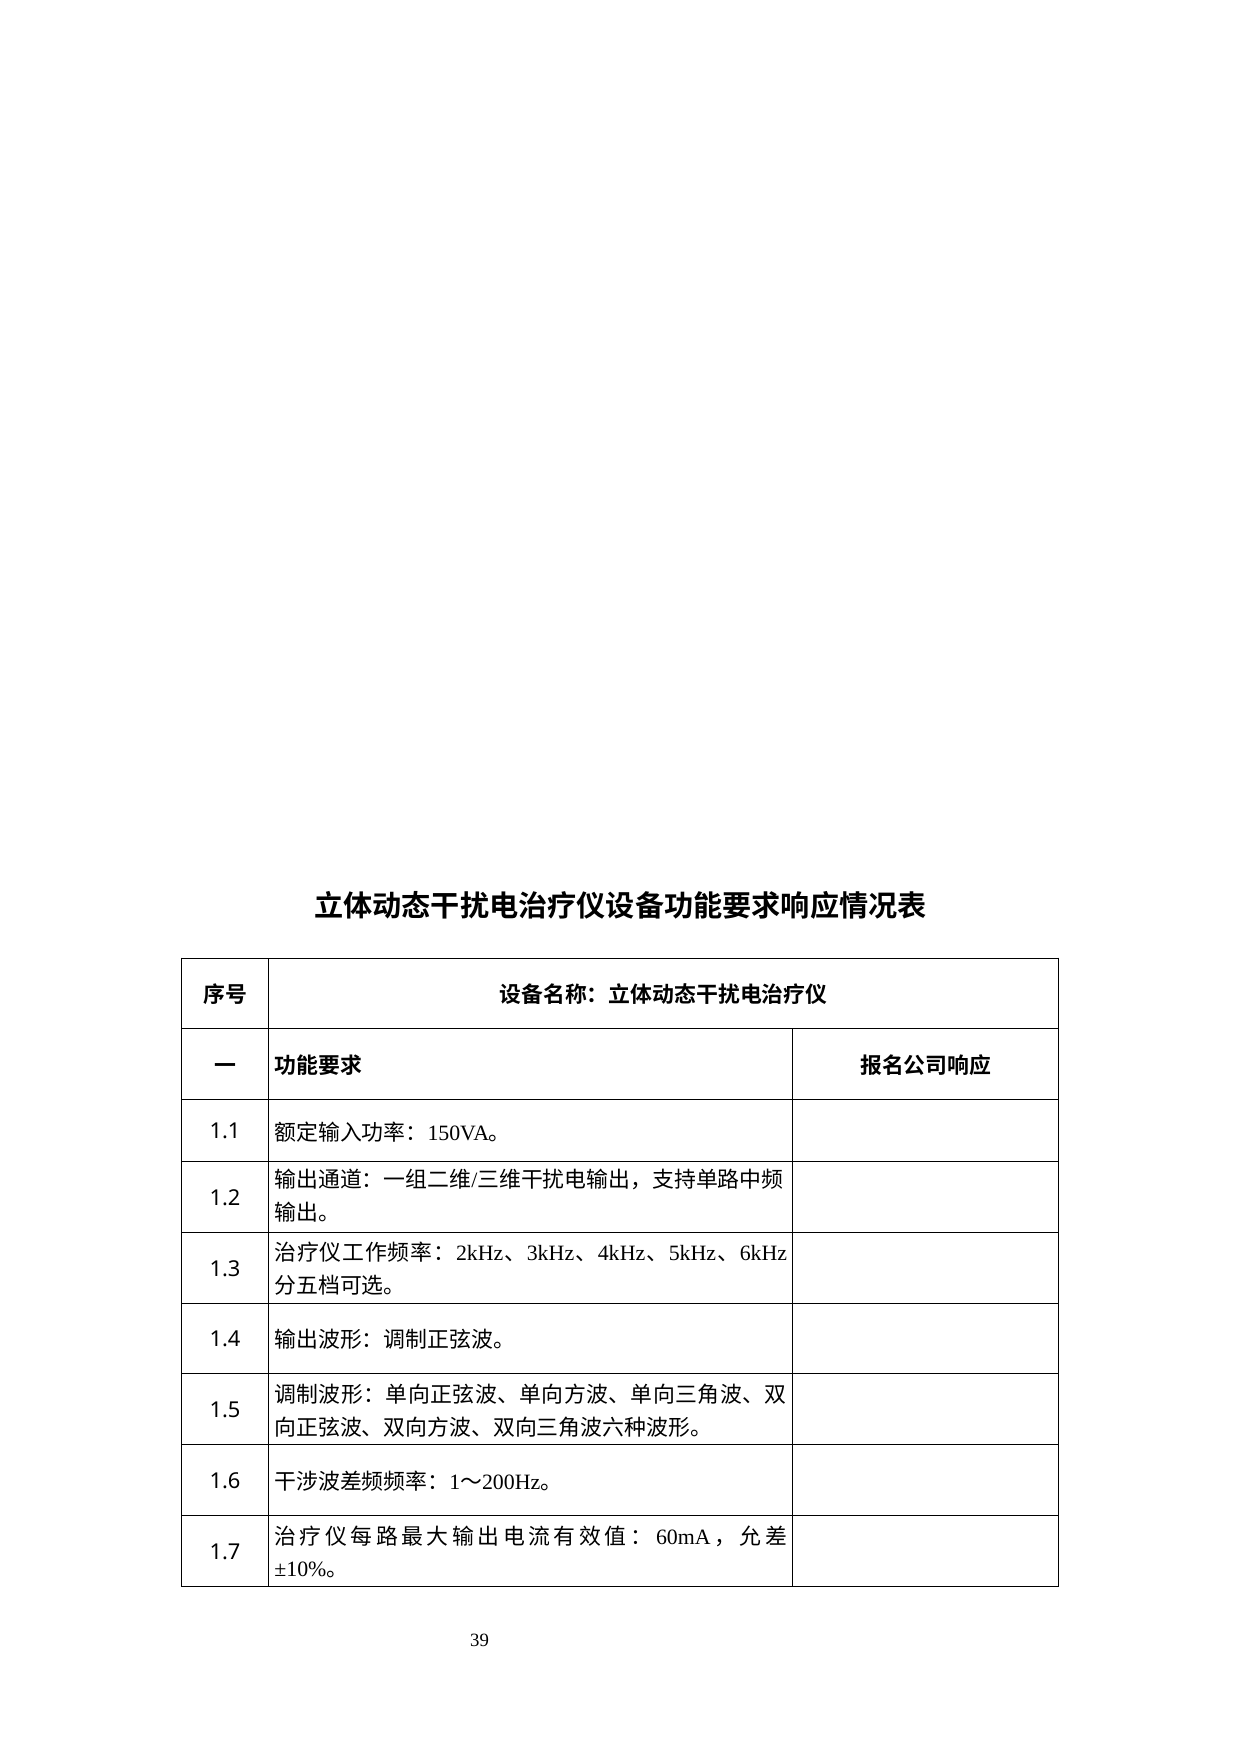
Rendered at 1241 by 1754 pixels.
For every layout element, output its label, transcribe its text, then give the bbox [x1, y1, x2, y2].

table_cell [793, 1374, 1058, 1444]
table_cell 1.7 [182, 1516, 268, 1586]
table_header 序号 [182, 959, 268, 1028]
table_cell 1.4 [182, 1304, 268, 1373]
table_cell [793, 1162, 1058, 1232]
table_cell 1.2 [182, 1162, 268, 1232]
text 立体动态干扰电治疗仪设备功能要求响应情况表 [187, 871, 1053, 936]
table_cell 治疗仪工作频率：2kHz、3kHz、4kHz、5kHz、6kHz分五档可选。 [269, 1233, 792, 1302]
table_cell [793, 1100, 1058, 1161]
table_cell 治疗仪每路最大输出电流有效值：60mA，允差±10%。 [269, 1516, 792, 1586]
table_cell [793, 1304, 1058, 1373]
table_cell 额定输入功率：150VA。 [269, 1100, 792, 1161]
table_cell 功能要求 [269, 1029, 792, 1099]
table_cell 报名公司响应 [793, 1029, 1058, 1099]
table_cell 1.3 [182, 1233, 268, 1302]
table_cell 调制波形：单向正弦波、单向方波、单向三角波、双向正弦波、双向方波、双向三角波六种波形。 [269, 1374, 792, 1444]
table_cell 干涉波差频频率：1～200Hz。 [269, 1445, 792, 1515]
table_cell [793, 1445, 1058, 1515]
table_header 设备名称：立体动态干扰电治疗仪 [269, 959, 1058, 1028]
table_cell [793, 1516, 1058, 1586]
table_cell [793, 1233, 1058, 1302]
table_cell 输出波形：调制正弦波。 [269, 1304, 792, 1373]
table_cell 1.6 [182, 1445, 268, 1515]
table_cell 1.1 [182, 1100, 268, 1161]
table_cell 1.5 [182, 1374, 268, 1444]
table_cell 输出通道：一组二维/三维干扰电输出，支持单路中频输出。‌ [269, 1162, 792, 1232]
table_cell 一 [182, 1029, 268, 1099]
